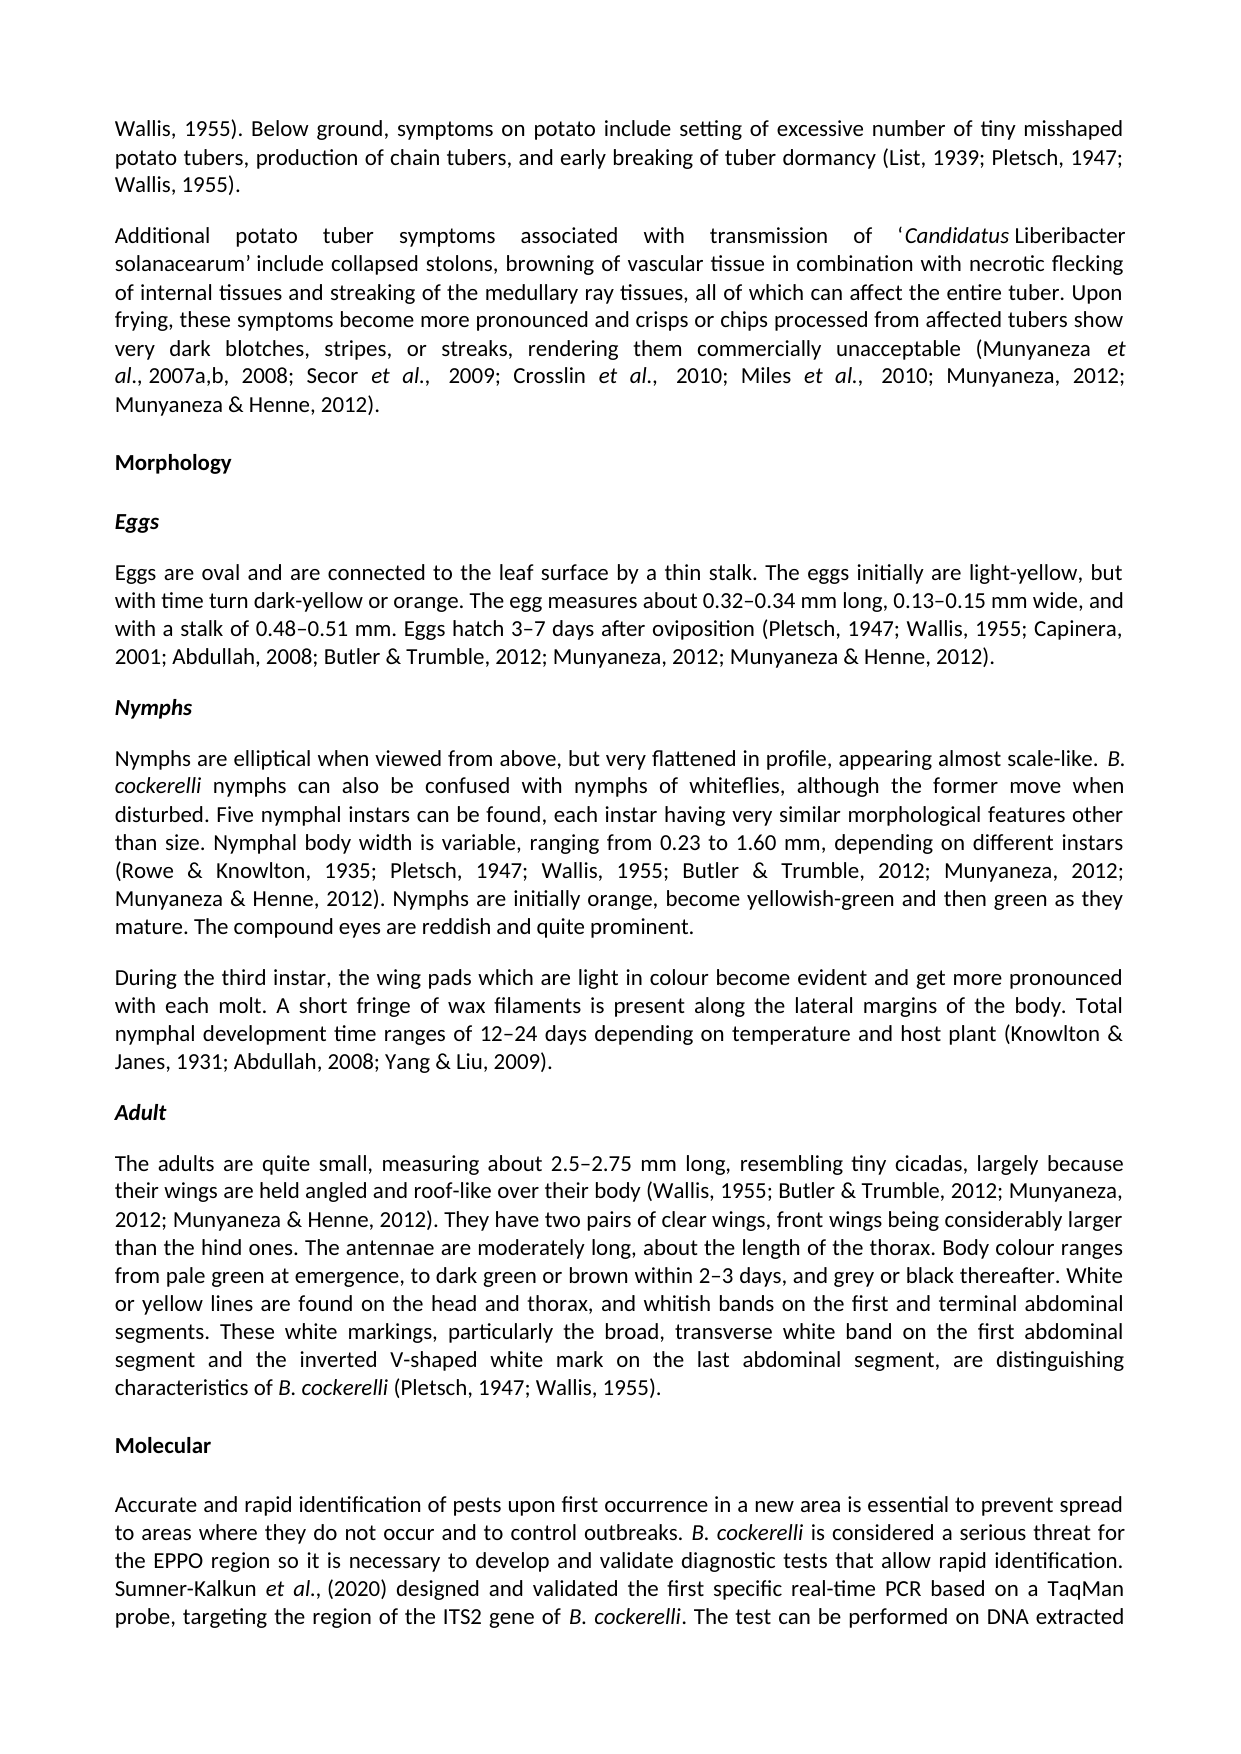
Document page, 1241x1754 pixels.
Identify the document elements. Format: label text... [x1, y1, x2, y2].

text Morphology [114, 448, 1126, 476]
text Molecular [114, 1431, 1126, 1459]
text Eggs [114, 507, 1126, 535]
text Nymphs are elliptical when viewed from above, but very flattened in profile, appearing almost scale-like. B. cockerelli nymphs can also be confused with nymphs of whiteflies, although the former move when disturbed. Five nymphal instars can be found, each instar having very similar morphological features other than size. Nymphal body width is variable, ranging from 0.23 to 1.60 mm, depending on different instars (Rowe & Knowlton, 1935; Pletsch, 1947; Wallis, 1955; Butler & Trumble, 2012; Munyaneza, 2012; Munyaneza & Henne, 2012). Nymphs are initially orange, become yellowish-green and then green as they mature. The compound eyes are reddish and quite prominent. [114, 744, 1126, 940]
text Adult [114, 1098, 1126, 1126]
text During the third instar, the wing pads which are light in colour become evident and get more pronounced with each molt. A short fringe of wax filaments is present along the lateral margins of the body. Total nymphal development time ranges of 12–24 days depending on temperature and host plant (Knowlton & Janes, 1931; Abdullah, 2008; Yang & Liu, 2009). [114, 963, 1126, 1075]
text Eggs are oval and are connected to the leaf surface by a thin stalk. The eggs initially are light-yellow, but with time turn dark-yellow or orange. The egg measures about 0.32–0.34 mm long, 0.13–0.15 mm wide, and with a stalk of 0.48–0.51 mm. Eggs hatch 3–7 days after oviposition (Pletsch, 1947; Wallis, 1955; Capinera, 2001; Abdullah, 2008; Butler & Trumble, 2012; Munyaneza, 2012; Munyaneza & Henne, 2012). [114, 558, 1126, 670]
text Nymphs [114, 693, 1126, 721]
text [114, 1490, 1126, 1630]
text The adults are quite small, measuring about 2.5–2.75 mm long, resembling tiny cicadas, largely because their wings are held angled and roof-like over their body (Wallis, 1955; Butler & Trumble, 2012; Munyaneza, 2012; Munyaneza & Henne, 2012). They have two pairs of clear wings, front wings being considerably larger than the hind ones. The antennae are moderately long, about the length of the thorax. Body colour ranges from pale green at emergence, to dark green or brown within 2–3 days, and grey or black thereafter. White or yellow lines are found on the head and thorax, and whitish bands on the first and terminal abdominal segments. These white markings, particularly the broad, transverse white band on the first abdominal segment and the inverted V-shaped white mark on the last abdominal segment, are distinguishing characteristics of B. cockerelli (Pletsch, 1947; Wallis, 1955). [114, 1149, 1126, 1401]
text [114, 114, 1126, 199]
text Additional potato tuber symptoms associated with transmission of ‘Candidatus Liberibacter solanacearum’ include collapsed stolons, browning of vascular tissue in combination with necrotic flecking of internal tissues and streaking of the medullary ray tissues, all of which can affect the entire tuber. Upon frying, these symptoms become more pronounced and crisps or chips processed from affected tubers show very dark blotches, stripes, or streaks, rendering them commercially unacceptable (Munyaneza et al., 2007a,b, 2008; Secor et al., 2009; Crosslin et al., 2010; Miles et al., 2010; Munyaneza, 2012; Munyaneza & Henne, 2012). [114, 222, 1126, 418]
